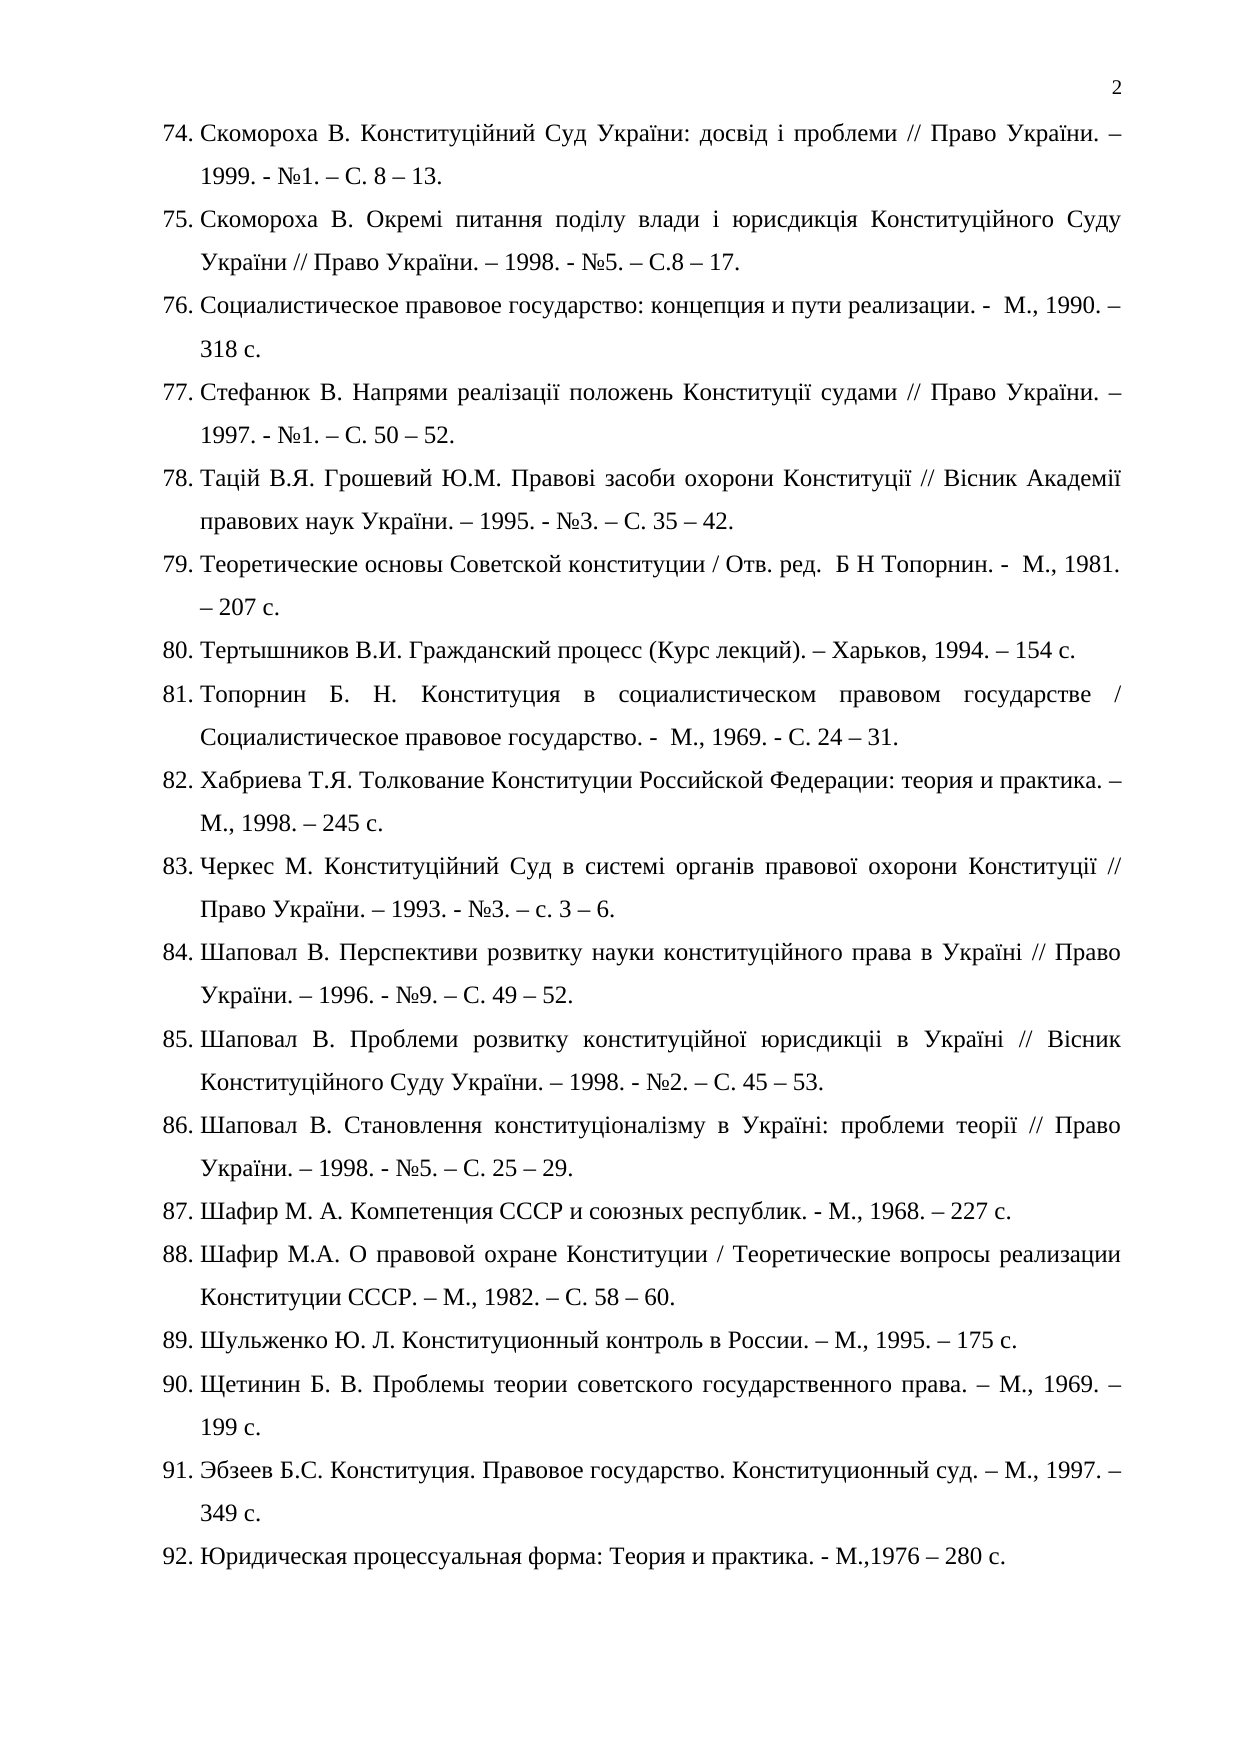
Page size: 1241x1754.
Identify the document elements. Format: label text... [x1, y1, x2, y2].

list Теоретические основы Советской конституции / Отв. ред. Б Н Топорнин. - М., 1981. – 207 с. [162, 549, 1122, 621]
list Скомороха В. Конституційний Суд України: досвід і проблеми // Право України. – 1999. - №1. – С. 8 – 13. [162, 118, 1122, 190]
list Топорнин Б. Н. Конституция в социалистическом правовом государстве / Социалистическое правовое государство. - М., 1969. - С. 24 – 31. [162, 679, 1122, 751]
list Шаповал В. Становлення конституціоналізму в Україні: проблеми теорії // Право України. – 1998. - №5. – С. 25 – 29. [162, 1110, 1122, 1182]
list Шафир М.А. О правовой охране Конституции / Теоретические вопросы реализации Конституции СССР. – М., 1982. – С. 58 – 60. [162, 1239, 1122, 1311]
list Скомороха В. Окремі питання поділу влади і юрисдикція Конституційного Суду України // Право України. – 1998. - №5. – С.8 – 17. [162, 204, 1122, 276]
list Шаповал В. Перспективи розвитку науки конституційного права в Україні // Право України. – 1996. - №9. – С. 49 – 52. [162, 937, 1122, 1009]
list Шаповал В. Проблеми розвитку конституційної юрисдикціі в Україні // Вісник Конституційного Суду України. – 1998. - №2. – С. 45 – 53. [162, 1024, 1122, 1096]
list Стефанюк В. Напрями реалізації положень Конституції судами // Право України. – 1997. - №1. – С. 50 – 52. [162, 377, 1122, 449]
list Юридическая процессуальная форма: Теория и практика. - М.,1976 – 280 с. [162, 1541, 1122, 1570]
list Тацій В.Я. Грошевий Ю.М. Правові засоби охорони Конституції // Вісник Академії правових наук України. – 1995. - №3. – С. 35 – 42. [162, 463, 1122, 535]
list Эбзеев Б.С. Конституция. Правовое государство. Конституционный суд. – М., 1997. – 349 с. [162, 1455, 1122, 1527]
list Щетинин Б. В. Проблемы теории советского государственного права. – М., 1969. – 199 с. [162, 1369, 1122, 1441]
list Черкес М. Конституційний Суд в системі органів правової охорони Конституції // Право України. – 1993. - №3. – с. 3 – 6. [162, 851, 1122, 923]
list Социалистическое правовое государство: концепция и пути реализации. - М., 1990. – 318 с. [162, 291, 1122, 362]
list Хабриева Т.Я. Толкование Конституции Российской Федерации: теория и практика. – М., 1998. – 245 с. [162, 765, 1122, 837]
list Тертышников В.И. Гражданский процесс (Курс лекций). – Харьков, 1994. – 154 с. [162, 636, 1122, 664]
list Шульженко Ю. Л. Конституционный контроль в России. – М., 1995. – 175 с. [162, 1326, 1122, 1354]
list Шафир М. А. Компетенция СССР и союзных республик. - М., 1968. – 227 с. [162, 1196, 1122, 1225]
